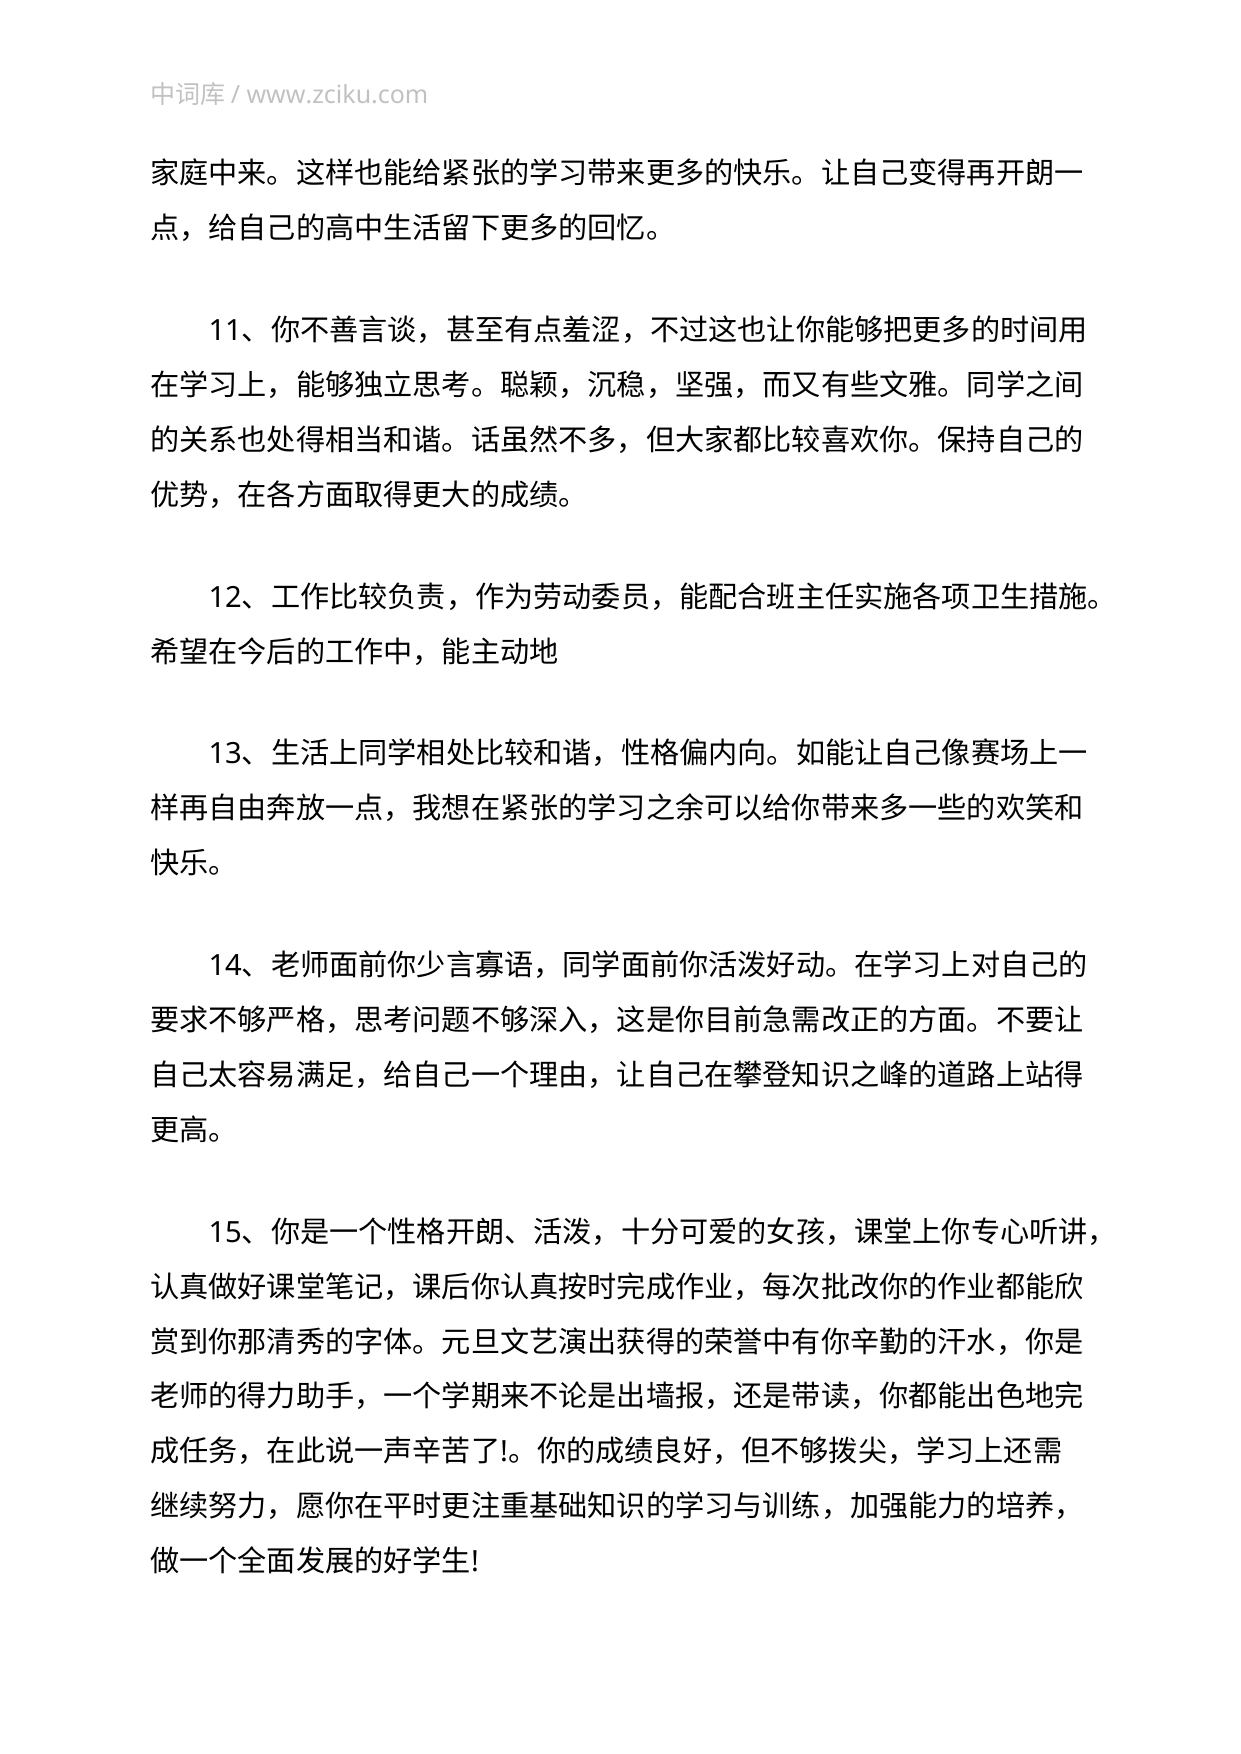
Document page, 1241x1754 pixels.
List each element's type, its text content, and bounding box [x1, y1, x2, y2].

text 14、老师面前你少言寡语，同学面前你活泼好动。在学习上对自己的要求不够严格，思考问题不够深入，这是你目前急需改正的方面。不要让自己太容易满足，给自己一个理由，让自己在攀登知识之峰的道路上站得更高。 [150, 942, 1090, 1149]
text 15、你是一个性格开朗、活泼，十分可爱的女孩，课堂上你专心听讲，认真做好课堂笔记，课后你认真按时完成作业，每次批改你的作业都能欣赏到你那清秀的字体。元旦文艺演出获得的荣誉中有你辛勤的汗水，你是老师的得力助手，一个学期来不论是出墙报，还是带读，你都能出色地完成任务，在此说一声辛苦了!。你的成绩良好，但不够拨尖，学习上还需继续努力，愿你在平时更注重基础知识的学习与训练，加强能力的培养，做一个全面发展的好学生! [150, 1208, 1090, 1580]
text 12、工作比较负责，作为劳动委员，能配合班主任实施各项卫生措施。希望在今后的工作中，能主动地 [150, 573, 1090, 671]
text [150, 150, 1090, 247]
text 13、生活上同学相处比较和谐，性格偏内向。如能让自己像赛场上一样再自由奔放一点，我想在紧张的学习之余可以给你带来多一些的欢笑和快乐。 [150, 730, 1090, 882]
text 11、你不善言谈，甚至有点羞涩，不过这也让你能够把更多的时间用在学习上，能够独立思考。聪颖，沉稳，坚强，而又有些文雅。同学之间的关系也处得相当和谐。话虽然不多，但大家都比较喜欢你。保持自己的优势，在各方面取得更大的成绩。 [150, 307, 1090, 514]
